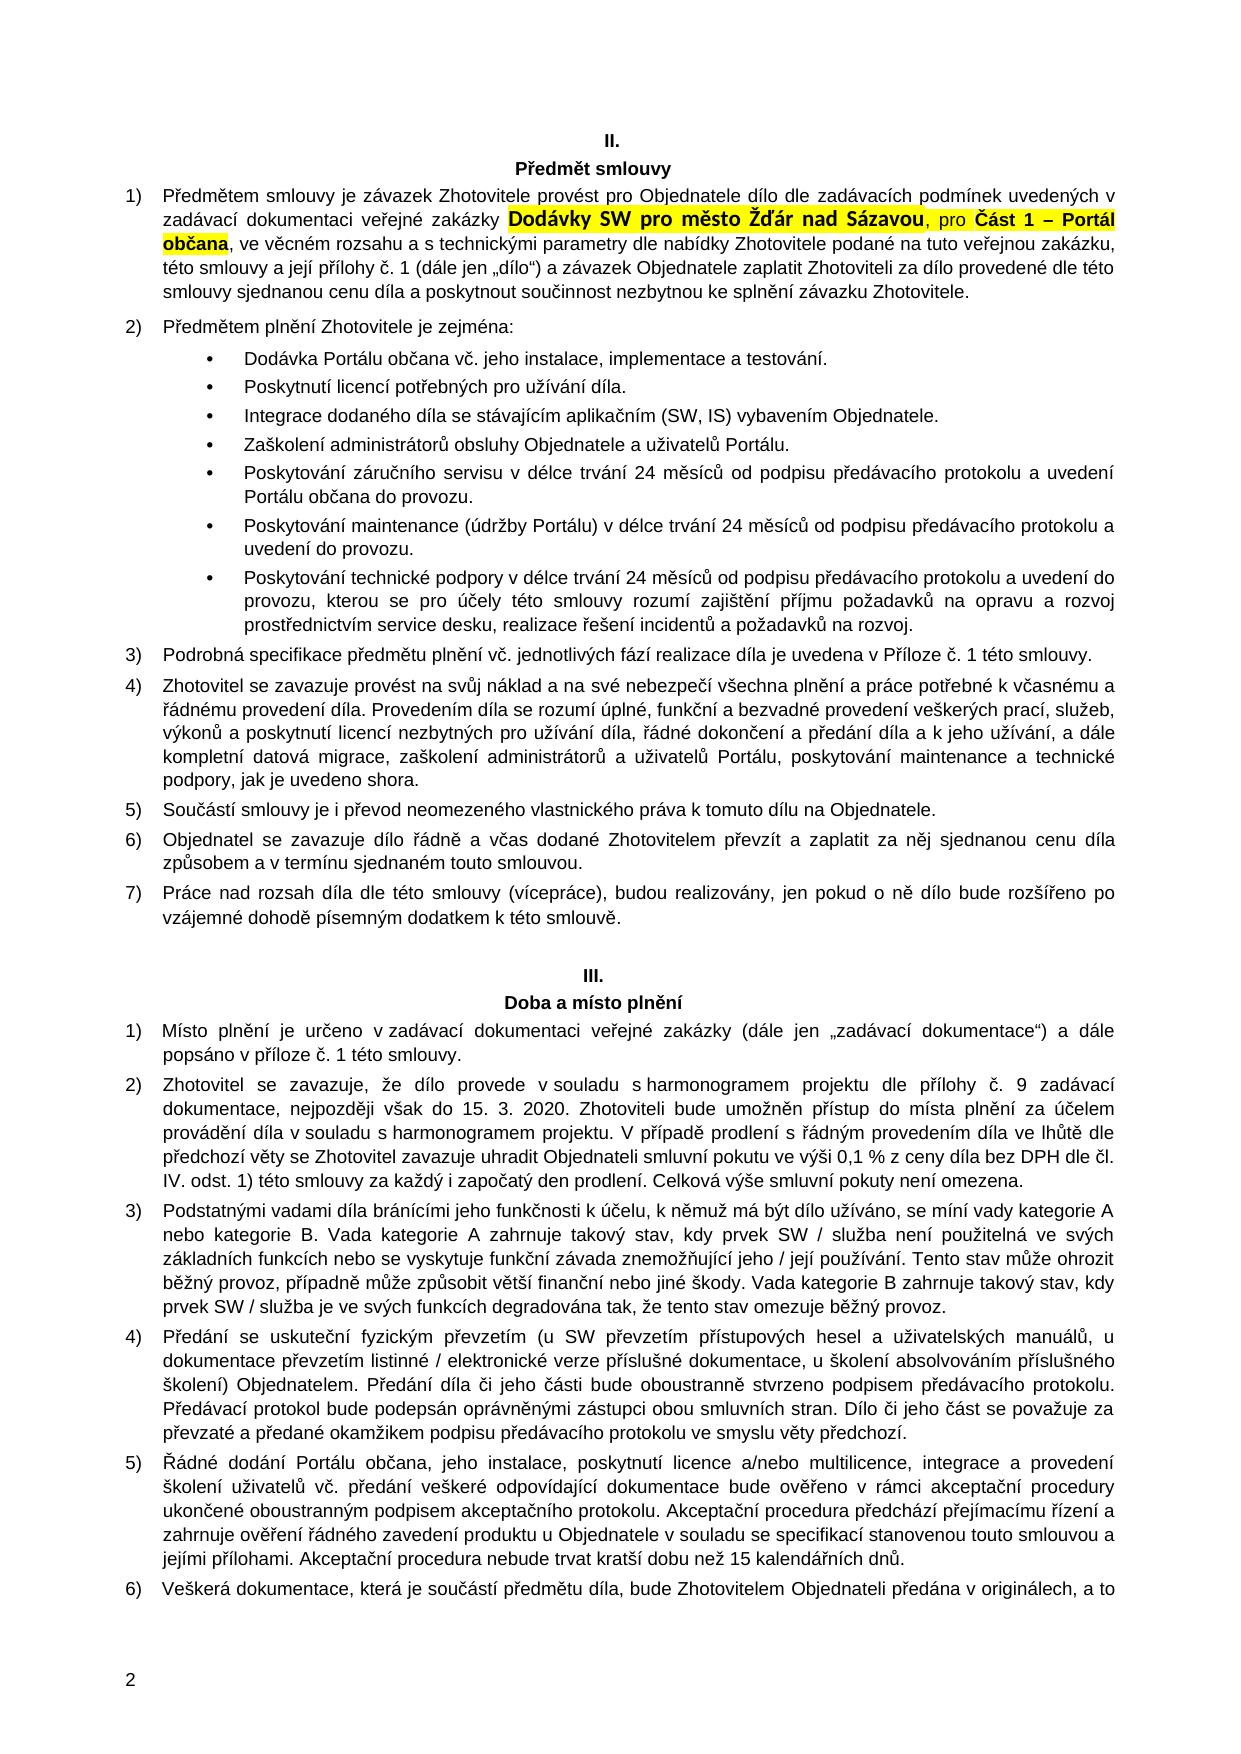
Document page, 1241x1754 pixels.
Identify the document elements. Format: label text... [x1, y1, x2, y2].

list Podrobná specifikace předmětu plnění vč. jednotlivých fází realizace díla je uvedena v Příloze č. 1 této smlouvy. [125, 641, 1115, 666]
list Předmětem smlouvy je závazek Zhotovitele provést pro Objednatele dílo dle zadávacích podmínek uvedených v zadávací dokumentaci veřejné zakázky Dodávky SW pro město Žďár nad Sázavou, pro Část 1 – Portál občana, ve věcném rozsahu a s technickými parametry dle nabídky Zhotovitele podané na tuto veřejnou zakázku, této smlouvy a její přílohy č. 1 (dále jen „dílo“) a závazek Objednatele zaplatit Zhotoviteli za dílo provedené dle této smlouvy sjednanou cenu díla a poskytnout součinnost nezbytnou ke splnění závazku Zhotovitele. [125, 184, 1115, 303]
text Doba a místo plnění [88, 994, 1099, 1013]
list Práce nad rozsah díla dle této smlouvy (vícepráce), budou realizovány, jen pokud o ně dílo bude rozšířeno po vzájemné dohodě písemným dodatkem k této smlouvě. [125, 879, 1115, 929]
list Předání se uskuteční fyzickým převzetím (u SW převzetím přístupových hesel a uživatelských manuálů, u dokumentace převzetím listinné / elektronické verze příslušné dokumentace, u školení absolvováním příslušného školení) Objednatelem. Předání díla či jeho části bude oboustranně stvrzeno podpisem předávacího protokolu. Předávací protokol bude podepsán oprávněnými zástupci obou smluvních stran. Dílo či jeho část se považuje za převzaté a předané okamžikem podpisu předávacího protokolu ve smyslu věty předchozí. [125, 1324, 1115, 1444]
list Předmětem plnění Zhotovitele je zejména: [125, 314, 1115, 339]
text II. [125, 133, 1099, 152]
list Zaškolení administrátorů obsluhy Objednatele a uživatelů Portálu. [206, 432, 1115, 456]
list Zhotovitel se zavazuje, že dílo provede v souladu s harmonogramem projektu dle přílohy č. 9 zadávací dokumentace, nejpozději však do 15. 3. 2020. Zhotoviteli bude umožněn přístup do místa plnění za účelem provádění díla v souladu s harmonogramem projektu. V případě prodlení s řádným provedením díla ve lhůtě dle předchozí věty se Zhotovitel zavazuje uhradit Objednateli smluvní pokutu ve výši 0,1 % z ceny díla bez DPH dle čl. IV. odst. 1) této smlouvy za každý i započatý den prodlení. Celková výše smluvní pokuty není omezena. [125, 1072, 1115, 1192]
list Poskytování záručního servisu v délce trvání 24 měsíců od podpisu předávacího protokolu a uvedení Portálu občana do provozu. [206, 461, 1115, 508]
list Poskytování technické podpory v délce trvání 24 měsíců od podpisu předávacího protokolu a uvedení do provozu, kterou se pro účely této smlouvy rozumí zajištění příjmu požadavků na opravu a rozvoj prostřednictvím service desku, realizace řešení incidentů a požadavků na rozvoj. [206, 565, 1115, 636]
text III. [88, 967, 1099, 986]
list Poskytnutí licencí potřebných pro užívání díla. [206, 375, 1115, 399]
text Předmět smlouvy [88, 160, 1099, 179]
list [125, 1577, 1115, 1601]
list Řádné dodání Portálu občana, jeho instalace, poskytnutí licence a/nebo multilicence, integrace a provedení školení uživatelů vč. předání veškeré odpovídající dokumentace bude ověřeno v rámci akceptační procedury ukončené oboustranným podpisem akceptačního protokolu. Akceptační procedura předchází přejímacímu řízení a zahrnuje ověření řádného zavedení produktu u Objednatele v souladu se specifikací stanovenou touto smlouvou a jejími přílohami. Akceptační procedura nebude trvat kratší dobu než 15 kalendářních dnů. [125, 1451, 1115, 1570]
list Poskytování maintenance (údržby Portálu) v délce trvání 24 měsíců od podpisu předávacího protokolu a uvedení do provozu. [206, 513, 1115, 560]
list Integrace dodaného díla se stávajícím aplikačním (SW, IS) vybavením Objednatele. [206, 404, 1115, 427]
list Zhotovitel se zavazuje provést na svůj náklad a na své nebezpečí všechna plnění a práce potřebné k včasnému a řádnému provedení díla. Provedením díla se rozumí úplné, funkční a bezvadné provedení veškerých prací, služeb, výkonů a poskytnutí licencí nezbytných pro užívání díla, řádné dokončení a předání díla a k jeho užívání, a dále kompletní datová migrace, zaškolení administrátorů a uživatelů Portálu, poskytování maintenance a technické podpory, jak je uvedeno shora. [125, 674, 1115, 791]
list Objednatel se zavazuje dílo řádně a včas dodané Zhotovitelem převzít a zaplatit za něj sjednanou cenu díla způsobem a v termínu sjednaném touto smlouvou. [125, 827, 1115, 874]
list Místo plnění je určeno v zadávací dokumentaci veřejné zakázky (dále jen „zadávací dokumentace“) a dále popsáno v příloze č. 1 této smlouvy. [125, 1018, 1115, 1066]
list Dodávka Portálu občana vč. jeho instalace, implementace a testování. [206, 346, 1115, 370]
list Podstatnými vadami díla bránícími jeho funkčnosti k účelu, k němuž má být dílo užíváno, se míní vady kategorie A nebo kategorie B. Vada kategorie A zahrnuje takový stav, kdy prvek SW / služba není použitelná ve svých základních funkcích nebo se vyskytuje funkční závada znemožňující jeho / její používání. Tento stav může ohrozit běžný provoz, případně může způsobit větší finanční nebo jiné škody. Vada kategorie В zahrnuje takový stav, kdy prvek SW / služba je ve svých funkcích degradována tak, že tento stav omezuje běžný provoz. [125, 1198, 1115, 1318]
list Součástí smlouvy je i převod neomezeného vlastnického práva k tomuto dílu na Objednatele. [125, 798, 1115, 821]
